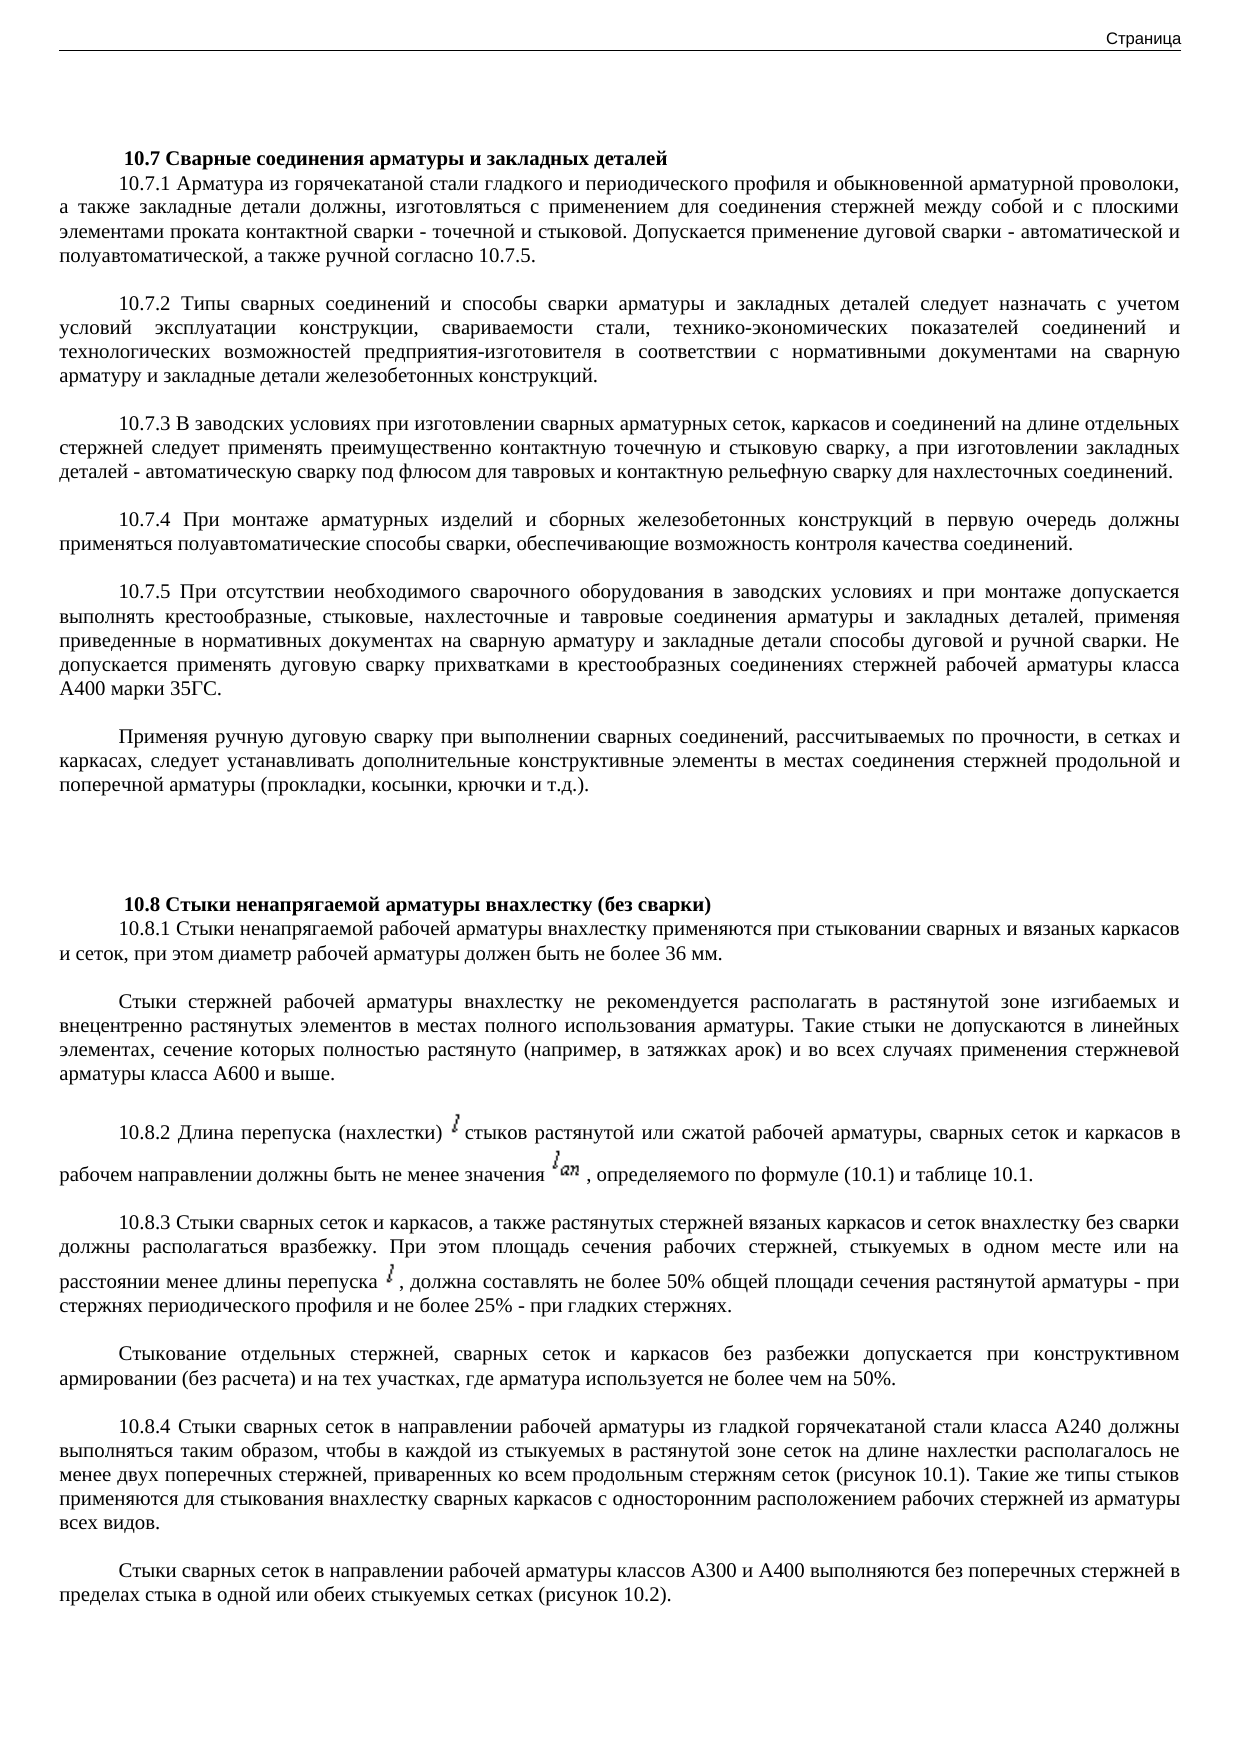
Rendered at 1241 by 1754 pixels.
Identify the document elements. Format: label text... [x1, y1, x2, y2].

picture [550, 1143, 587, 1182]
text 10.8 Стыки ненапрягаемой арматуры внахлестку (без сварки) [59, 892, 1181, 916]
text 10.8.2 Длина перепуска (нахлестки) стыков растянутой или сжатой рабочей арматуры, сварных сеток и каркасов в рабочем направлении должны быть не менее значения , определяемого по формуле (10.1) и таблице 10.1. [59, 1109, 1181, 1186]
text 10.8.4 Стыки сварных сеток в направлении рабочей арматуры из гладкой горячекатаной стали класса А240 должны выполняться таким образом, чтобы в каждой из стыкуемых в растянутой зоне сеток на длине нахлестки располагалось не менее двух поперечных стержней, приваренных ко всем продольным стержням сеток (рисунок 10.1). Такие же типы стыков применяются для стыкования внахлестку сварных каркасов с односторонним расположением рабочих стержней из арматуры всех видов. [59, 1413, 1181, 1534]
text Применяя ручную дуговую сварку при выполнении сварных соединений, рассчитываемых по прочности, в сетках и каркасах, следует устанавливать дополнительные конструктивные элементы в местах соединения стержней продольной и поперечной арматуры (прокладки, косынки, крючки и т.д.). [59, 724, 1181, 796]
text 10.7 Сварные соединения арматуры и закладных деталей [59, 146, 1181, 170]
picture [384, 1258, 399, 1289]
text 10.7.5 При отсутствии необходимого сварочного оборудования в заводских условиях и при монтаже допускается выполнять крестообразные, стыковые, нахлесточные и тавровые соединения арматуры и закладных деталей, применяя приведенные в нормативных документах на сварную арматуру и закладные детали способы дуговой и ручной сварки. Не допускается применять дуговую сварку прихватками в крестообразных соединениях стержней рабочей арматуры класса А400 марки 35ГС. [59, 579, 1181, 700]
text 10.8.1 Стыки ненапрягаемой рабочей арматуры внахлестку применяются при стыковании сварных и вязаных каркасов и сеток, при этом диаметр рабочей арматуры должен быть не более 36 мм. [59, 916, 1181, 964]
text Стыки сварных сеток в направлении рабочей арматуры классов A300 и А400 выполняются без поперечных стержней в пределах стыка в одной или обеих стыкуемых сетках (рисунок 10.2). [59, 1558, 1181, 1606]
text 10.7.2 Типы сварных соединений и способы сварки арматуры и закладных деталей следует назначать с учетом условий эксплуатации конструкции, свариваемости стали, технико-экономических показателей соединений и технологических возможностей предприятия-изготовителя в соответствии с нормативными документами на сварную арматуру и закладные детали железобетонных конструкций. [59, 291, 1181, 387]
text Стыкование отдельных стержней, сварных сеток и каркасов без разбежки допускается при конструктивном армировании (без расчета) и на тех участках, где арматура используется не более чем на 50%. [59, 1341, 1181, 1389]
text 10.7.4 При монтаже арматурных изделий и сборных железобетонных конструкций в первую очередь должны применяться полуавтоматические способы сварки, обеспечивающие возможность контроля качества соединений. [59, 507, 1181, 555]
text 10.8.3 Стыки сварных сеток и каркасов, а также растянутых стержней вязаных каркасов и сеток внахлестку без сварки должны располагаться вразбежку. При этом площадь сечения рабочих стержней, стыкуемых в одном месте или на расстоянии менее длины перепуска , должна составлять не более 50% общей площади сечения растянутой арматуры - при стержнях периодического профиля и не более 25% - при гладких стержнях. [59, 1210, 1181, 1317]
picture [450, 1108, 465, 1139]
text 10.7.3 В заводских условиях при изготовлении сварных арматурных сеток, каркасов и соединений на длине отдельных стержней следует применять преимущественно контактную точечную и стыковую сварку, а при изготовлении закладных деталей - автоматическую сварку под флюсом для тавровых и контактную рельефную сварку для нахлесточных соединений. [59, 411, 1181, 483]
text 10.7.1 Арматура из горячекатаной стали гладкого и периодического профиля и обыкновенной арматурной проволоки, а также закладные детали должны, изготовляться с применением для соединения стержней между собой и с плоскими элементами проката контактной сварки - точечной и стыковой. Допускается применение дуговой сварки - автоматической и полуавтоматической, а также ручной согласно 10.7.5. [59, 170, 1181, 267]
text Стыки стержней рабочей арматуры внахлестку не рекомендуется располагать в растянутой зоне изгибаемых и внецентренно растянутых элементов в местах полного использования арматуры. Такие стыки не допускаются в линейных элементах, сечение которых полностью растянуто (например, в затяжках арок) и во всех случаях применения стержневой арматуры класса А600 и выше. [59, 988, 1181, 1085]
